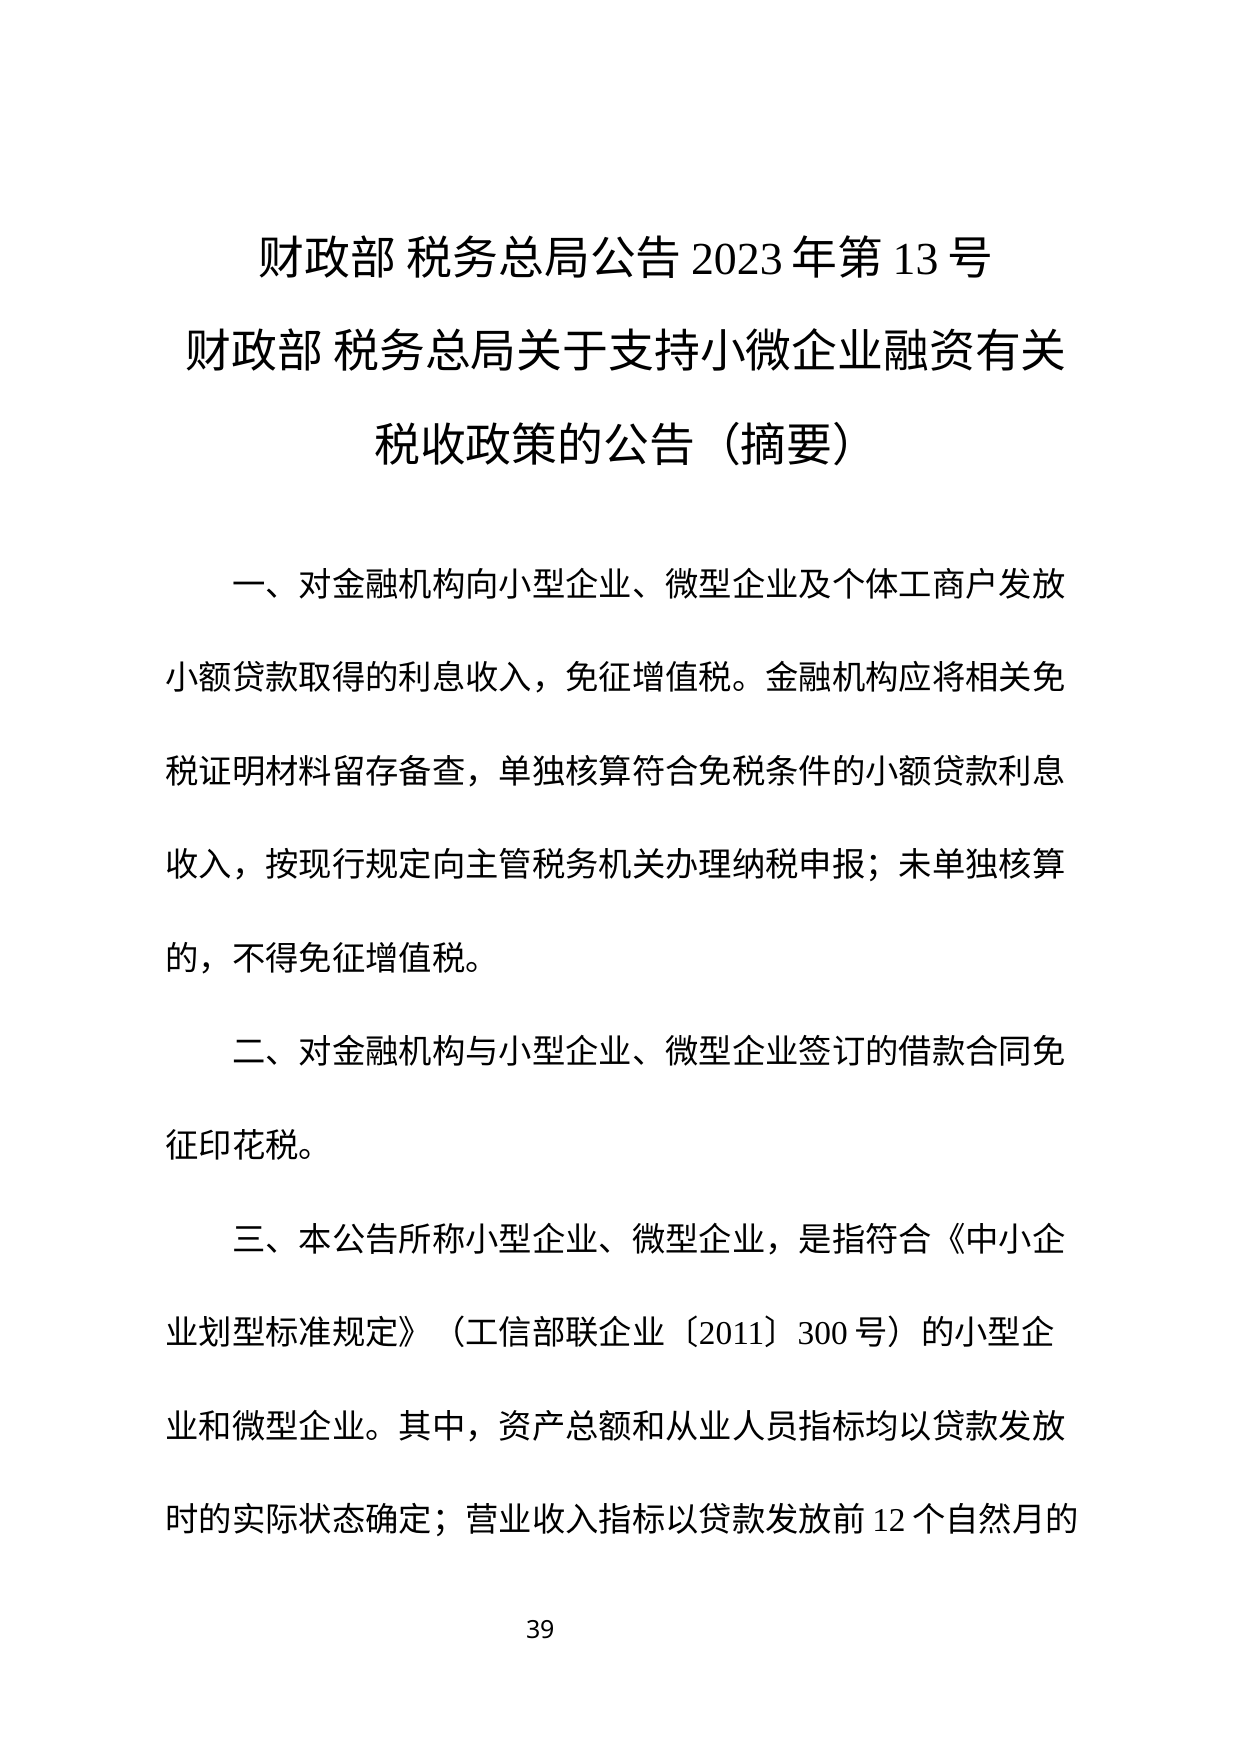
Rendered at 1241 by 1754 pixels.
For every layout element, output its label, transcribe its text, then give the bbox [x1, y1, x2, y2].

text 二、对金融机构与小型企业、微型企业签订的借款合同免征印花税。 [165, 1003, 1087, 1190]
subtitle 财政部 税务总局公告2023年第13号 [165, 208, 1087, 301]
subtitle 财政部 税务总局关于支持小微企业融资有关税收政策的公告（摘要） [165, 301, 1087, 488]
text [165, 1190, 1087, 1564]
text 一、对金融机构向小型企业、微型企业及个体工商户发放小额贷款取得的利息收入，免征增值税。金融机构应将相关免税证明材料留存备查，单独核算符合免税条件的小额贷款利息收入，按现行规定向主管税务机关办理纳税申报；未单独核算的，不得免征增值税。 [165, 535, 1087, 1003]
